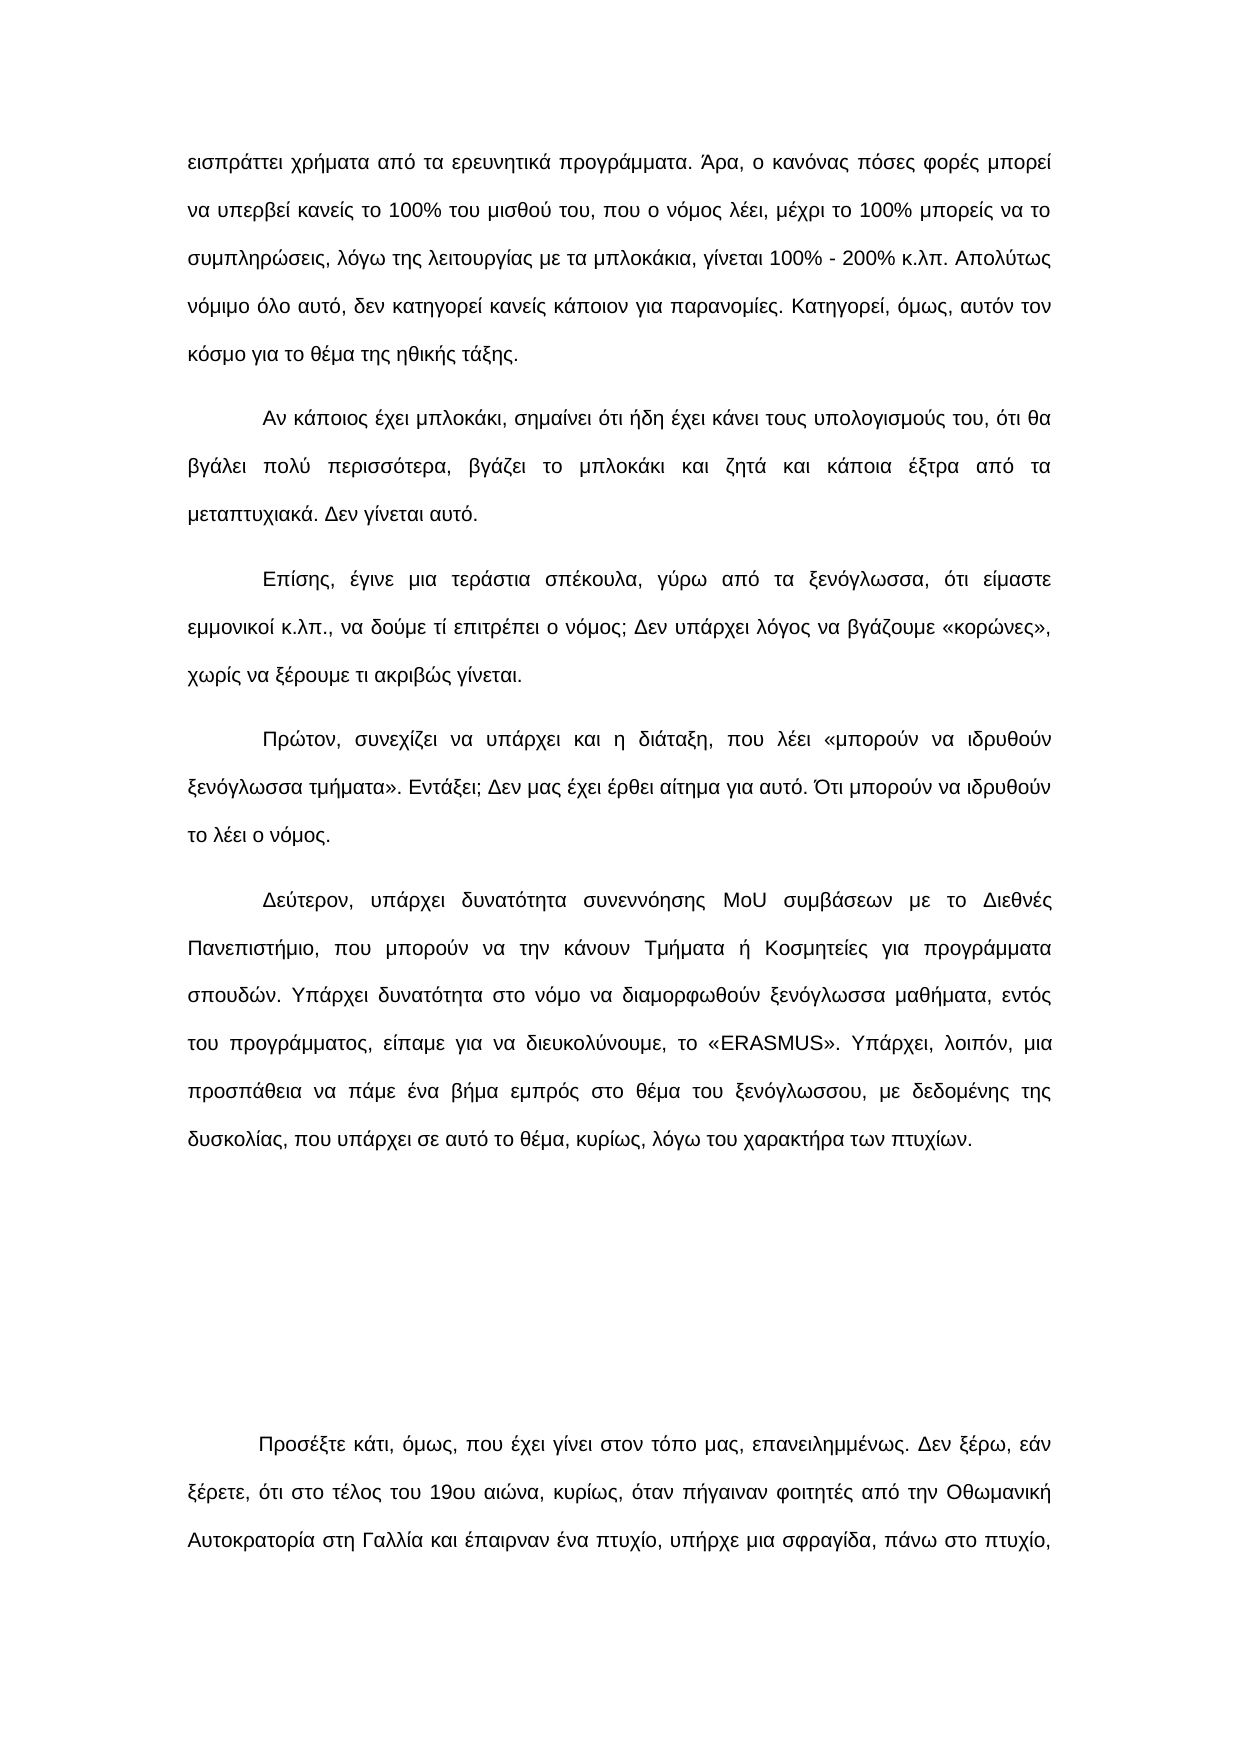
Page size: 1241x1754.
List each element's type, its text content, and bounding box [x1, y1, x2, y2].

text Πρώτον, συνεχίζει να υπάρχει και η διάταξη, που λέει «μπορούν να ιδρυθούν ξενόγλωσσα τμήματα». Εντάξει; Δεν μας έχει έρθει αίτημα για αυτό. Ότι μπορούν να ιδρυθούν το λέει ο νόμος. [187, 727, 1053, 847]
text Δεύτερον, υπάρχει δυνατότητα συνεννόησης MοU συμβάσεων με το Διεθνές Πανεπιστήμιο, που μπορούν να την κάνουν Τμήματα ή Κοσμητείες για προγράμματα σπουδών. Υπάρχει δυνατότητα στο νόμο να διαμορφωθούν ξενόγλωσσα μαθήματα, εντός του προγράμματος, είπαμε για να διευκολύνουμε, το «ERASMUS». Υπάρχει, λοιπόν, μια προσπάθεια να πάμε ένα βήμα εμπρός στο θέμα του ξενόγλωσσου, με δεδομένης της δυσκολίας, που υπάρχει σε αυτό το θέμα, κυρίως, λόγω του χαρακτήρα των πτυχίων. [187, 887, 1053, 1151]
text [187, 1432, 1053, 1552]
text Αν κάποιος έχει μπλοκάκι, σημαίνει ότι ήδη έχει κάνει τους υπολογισμούς του, ότι θα βγάλει πολύ περισσότερα, βγάζει το μπλοκάκι και ζητά και κάποια έξτρα από τα μεταπτυχιακά. Δεν γίνεται αυτό. [187, 406, 1053, 526]
text Επίσης, έγινε μια τεράστια σπέκουλα, γύρω από τα ξενόγλωσσα, ότι είμαστε εμμονικοί κ.λπ., να δούμε τί επιτρέπει ο νόμος; Δεν υπάρχει λόγος να βγάζουμε «κορώνες», χωρίς να ξέρουμε τι ακριβώς γίνεται. [187, 567, 1053, 686]
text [187, 150, 1053, 366]
